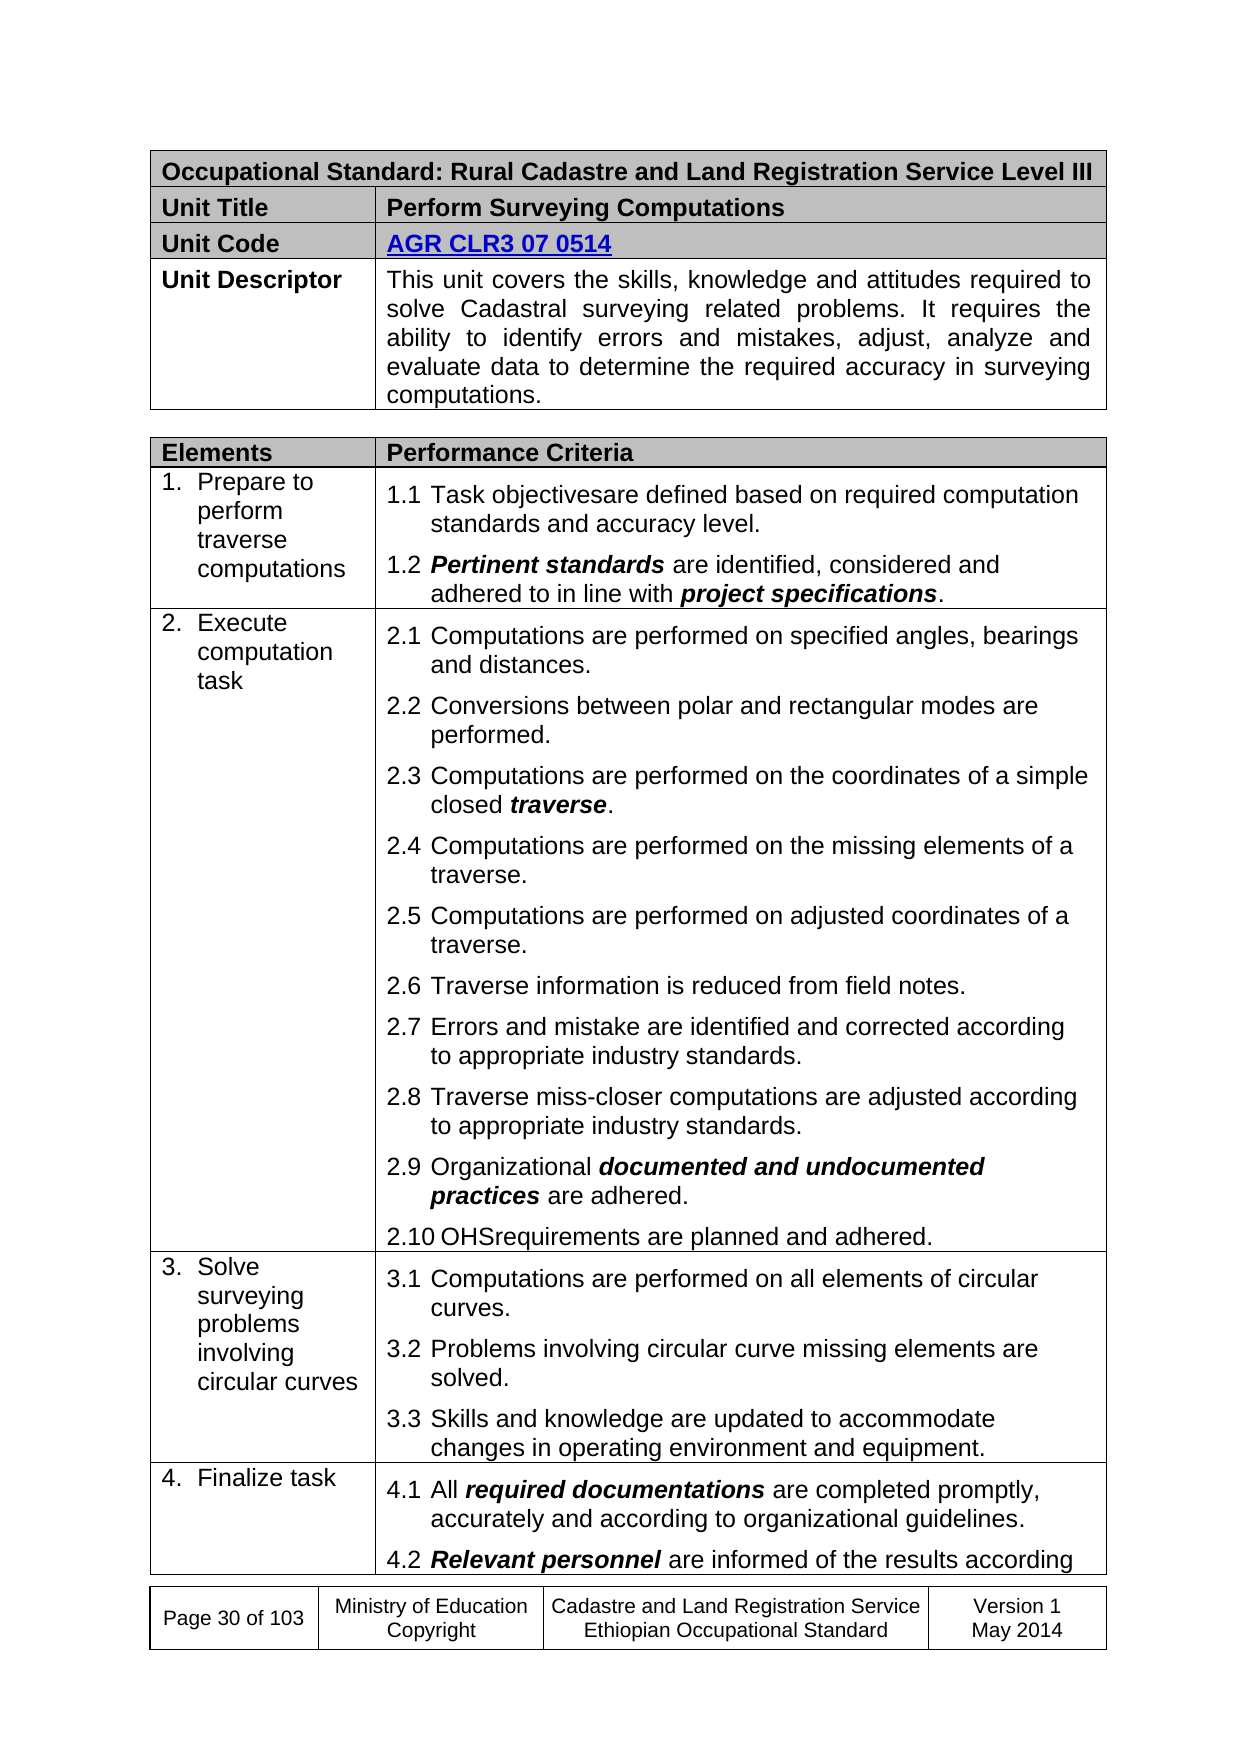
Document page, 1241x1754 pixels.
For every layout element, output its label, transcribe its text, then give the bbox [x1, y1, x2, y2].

table_cell AGR CLR3 07 0514 [376, 223, 1106, 258]
table_cell Perform Surveying Computations [376, 187, 1106, 222]
table_cell Prepare to perform traverse computations [151, 468, 375, 607]
table_cell Unit Title [151, 187, 375, 222]
table_cell Finalize task [151, 1463, 375, 1574]
table_header Performance Criteria [376, 438, 1106, 466]
table_cell Execute computation task [151, 609, 375, 1251]
table_header Elements [151, 438, 375, 466]
table_cell Computations are performed on all elements of circular curves. Problems involving circular curve missing elements are solved. Skills and knowledge are updated to accommodate changes in operating environment and equipment. [376, 1252, 1106, 1462]
table_cell Unit Descriptor [151, 259, 375, 409]
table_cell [376, 1463, 1106, 1574]
table_header Occupational Standard: Rural Cadastre and Land Registration Service Level III [151, 151, 1106, 186]
table_cell Unit Code [151, 223, 375, 258]
table_cell This unit covers the skills, knowledge and attitudes required to solve Cadastral surveying related problems. It requires the ability to identify errors and mistakes, adjust, analyze and evaluate data to determine the required accuracy in surveying computations. [376, 259, 1106, 409]
table_cell Solve surveying problems involving circular curves [151, 1252, 375, 1462]
table_cell Task objectivesare defined based on required computation standards and accuracy level. Pertinent standards are identified, considered and adhered to in line with project specifications. [376, 468, 1106, 607]
table_cell Computations are performed on specified angles, bearings and distances. Conversions between polar and rectangular modes are performed. Computations are performed on the coordinates of a simple closed traverse. Computations are performed on the missing elements of a traverse. Computations are performed on adjusted coordinates of a traverse. Traverse information is reduced from field notes. Errors and mistake are identified and corrected according to appropriate industry standards. Traverse miss-closer computations are adjusted according to appropriate industry standards. Organizational documented and undocumented practices are adhered. OHSrequirements are planned and adhered. [376, 609, 1106, 1251]
